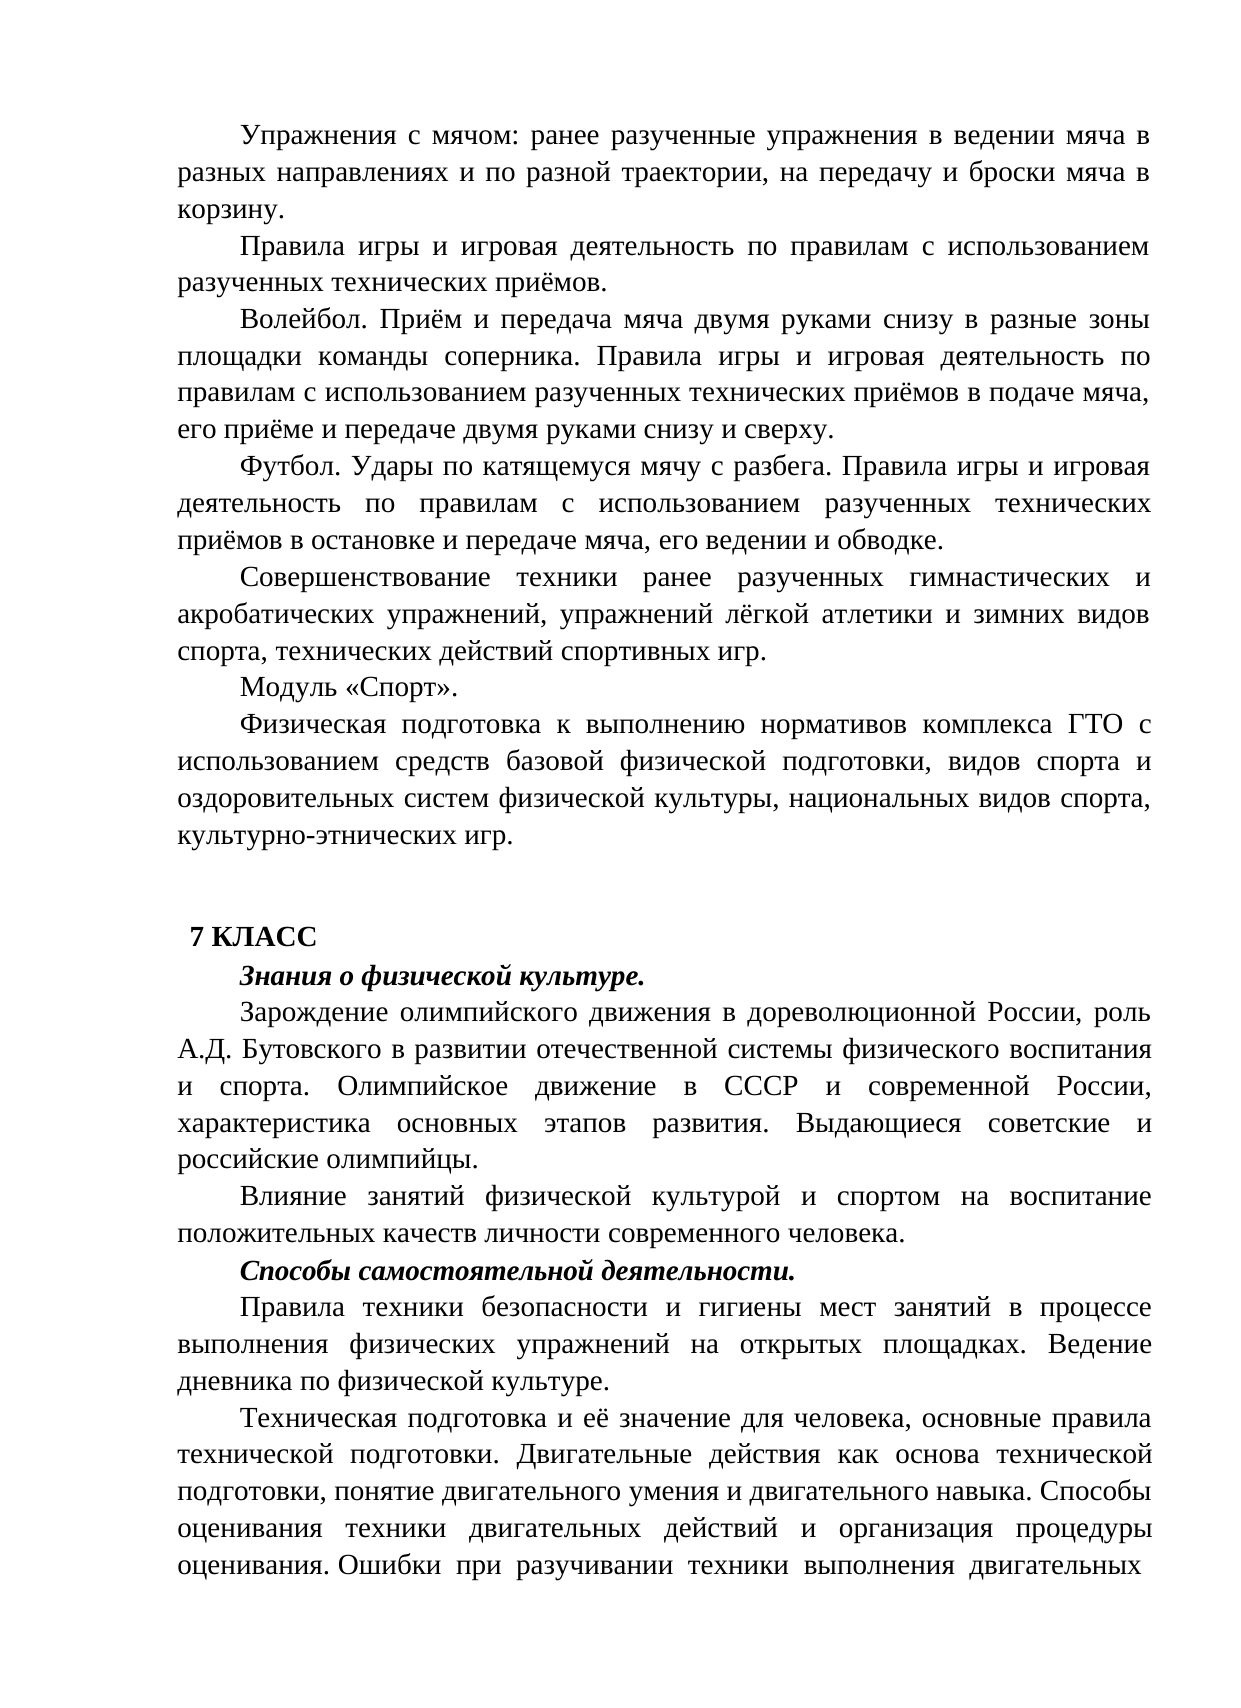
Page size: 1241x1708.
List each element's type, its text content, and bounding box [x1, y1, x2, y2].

text Правила техники безопасности и гигиены мест занятий в процессе выполнения физических упражнений на открытых площадках. Ведение дневника по физической культуре. [177, 1289, 1152, 1396]
text Влияние занятий физической культурой и спортом на воспитание положительных качеств личности современного человека. [177, 1178, 1152, 1249]
subtitle Знания о физической культуре. [239, 958, 1163, 991]
text Волейбол. Приём и передача мяча двумя руками снизу в разные зоны площадки команды соперника. Правила игры и игровая деятельность по правилам с использованием разученных технических приёмов в подаче мяча, его приёме и передаче двумя руками снизу и сверху. [177, 301, 1151, 445]
text Совершенствование техники ранее разученных гимнастических и акробатических упражнений, упражнений лёгкой атлетики и зимних видов спорта, технических действий спортивных игр. [177, 559, 1151, 666]
text Модуль «Спорт». [239, 670, 1163, 703]
text Зарождение олимпийского движения в дореволюционной России, роль А.Д. Бутовского в развитии отечественной системы физического воспитания и спорта. Олимпийское движение в СССР и современной России, характеристика основных этапов развития. Выдающиеся советские и российские олимпийцы. [177, 994, 1152, 1175]
text Физическая подготовка к выполнению нормативов комплекса ГТО с использованием средств базовой физической подготовки, видов спорта и оздоровительных систем физической культуры, национальных видов спорта, культурно-этнических игр. [177, 707, 1152, 851]
text Техническая подготовка и её значение для человека, основные правила технической подготовки. Двигательные действия как основа технической подготовки, понятие двигательного умения и двигательного навыка. Способы оценивания техники двигательных действий и организация процедуры оценивания. Ошибки при разучивании техники выполнения двигательных [177, 1400, 1153, 1581]
subtitle Способы самостоятельной деятельности. [239, 1253, 1163, 1286]
text Упражнения с мячом: ранее разученные упражнения в ведении мяча в разных направлениях и по разной траектории, на передачу и броски мяча в корзину. [177, 117, 1151, 224]
subtitle КЛАСС [189, 919, 1163, 953]
text Футбол. Удары по катящемуся мячу с разбега. Правила игры и игровая деятельность по правилам с использованием разученных технических приёмов в остановке и передаче мяча, его ведении и обводке. [177, 448, 1151, 556]
text Правила игры и игровая деятельность по правилам с использованием разученных технических приёмов. [177, 228, 1151, 298]
